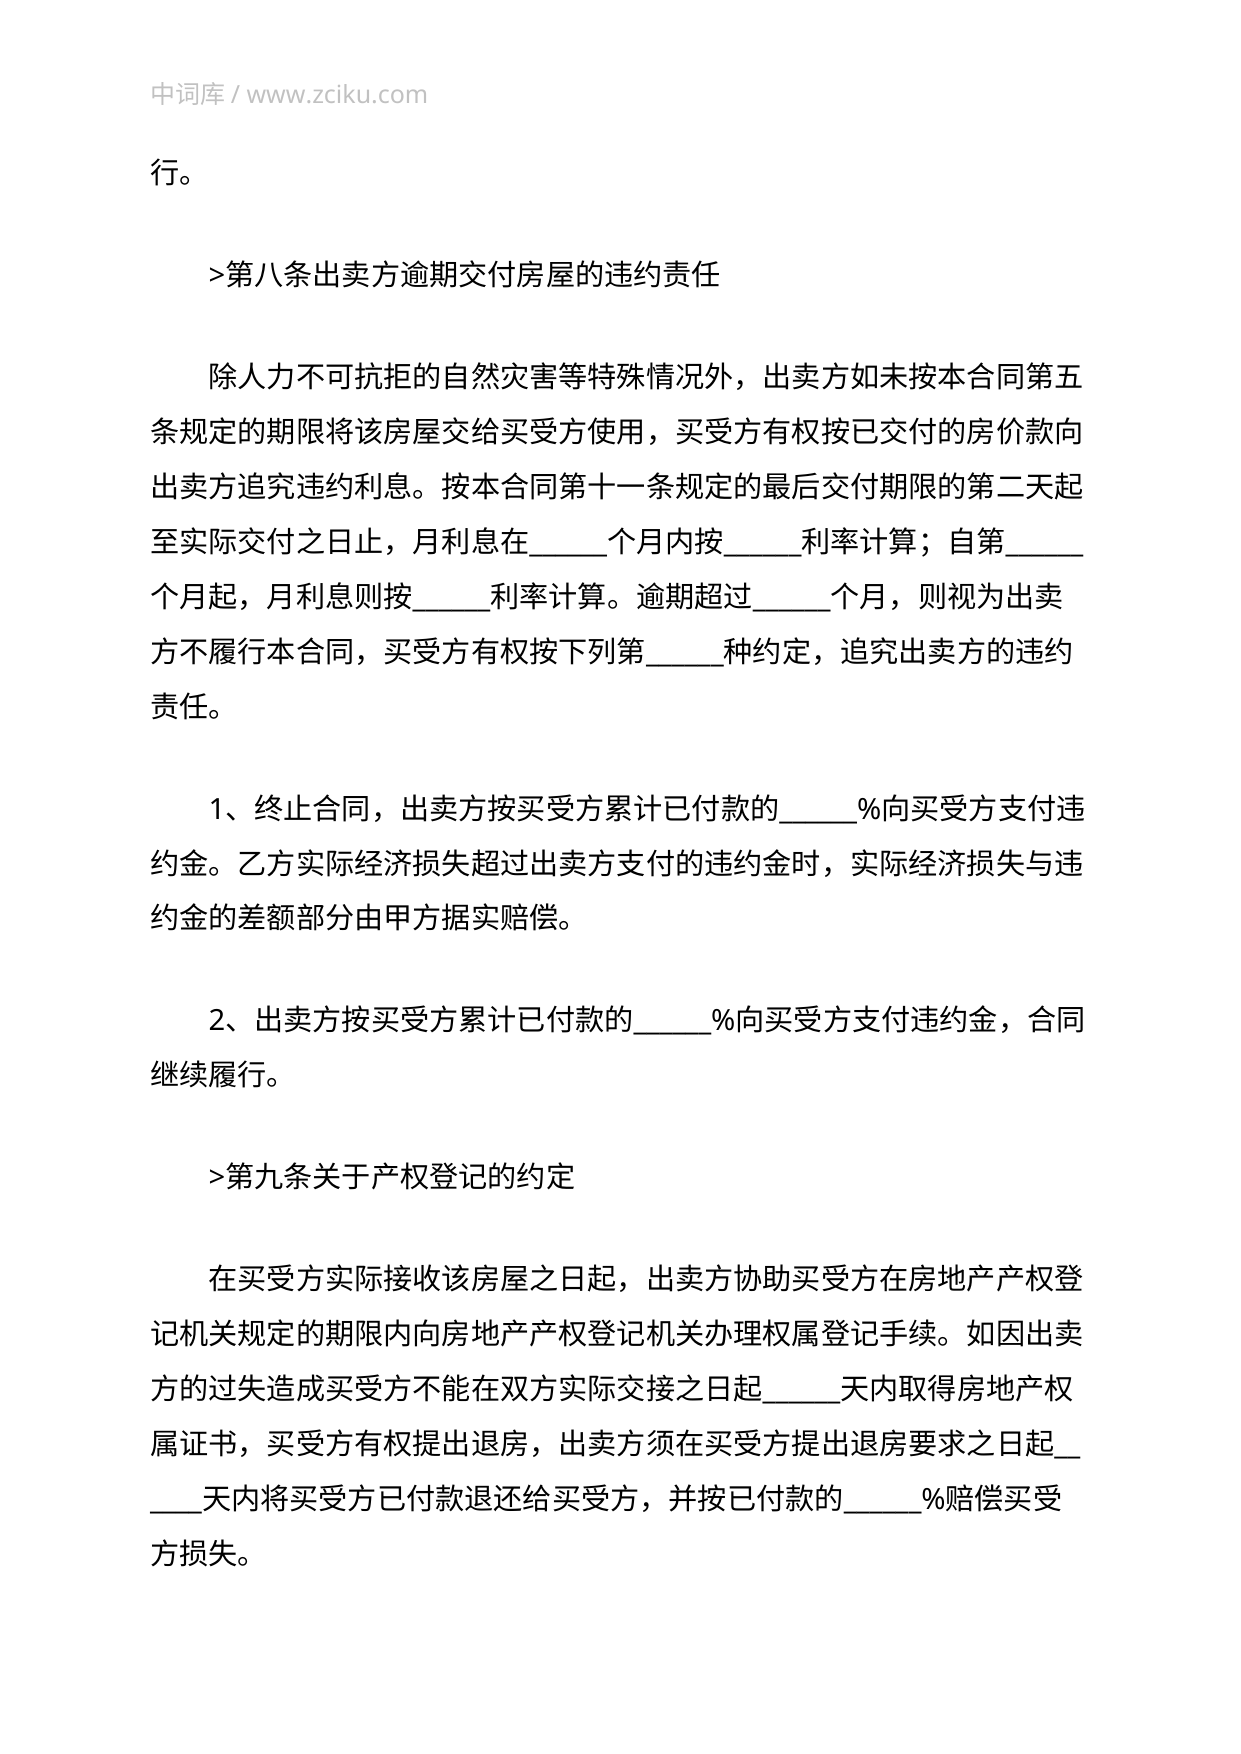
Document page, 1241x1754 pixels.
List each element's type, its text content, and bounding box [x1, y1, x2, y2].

text 1、终止合同，出卖方按买受方累计已付款的______%向买受方支付违约金。乙方实际经济损失超过出卖方支付的违约金时，实际经济损失与违约金的差额部分由甲方据实赔偿。 [150, 785, 1090, 937]
text 除人力不可抗拒的自然灾害等特殊情况外，出卖方如未按本合同第五条规定的期限将该房屋交给买受方使用，买受方有权按已交付的房价款向出卖方追究违约利息。按本合同第十一条规定的最后交付期限的第二天起至实际交付之日止，月利息在______个月内按______利率计算；自第______个月起，月利息则按______利率计算。逾期超过______个月，则视为出卖方不履行本合同，买受方有权按下列第______种约定，追究出卖方的违约责任。 [150, 354, 1090, 726]
text >第八条出卖方逾期交付房屋的违约责任 [150, 252, 1090, 294]
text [150, 150, 1090, 192]
text 2、出卖方按买受方累计已付款的______%向买受方支付违约金，合同继续履行。 [150, 997, 1090, 1094]
text 在买受方实际接收该房屋之日起，出卖方协助买受方在房地产产权登记机关规定的期限内向房地产产权登记机关办理权属登记手续。如因出卖方的过失造成买受方不能在双方实际交接之日起______天内取得房地产权属证书，买受方有权提出退房，出卖方须在买受方提出退房要求之日起______天内将买受方已付款退还给买受方，并按已付款的______%赔偿买受方损失。 [150, 1256, 1090, 1573]
text >第九条关于产权登记的约定 [150, 1154, 1090, 1196]
